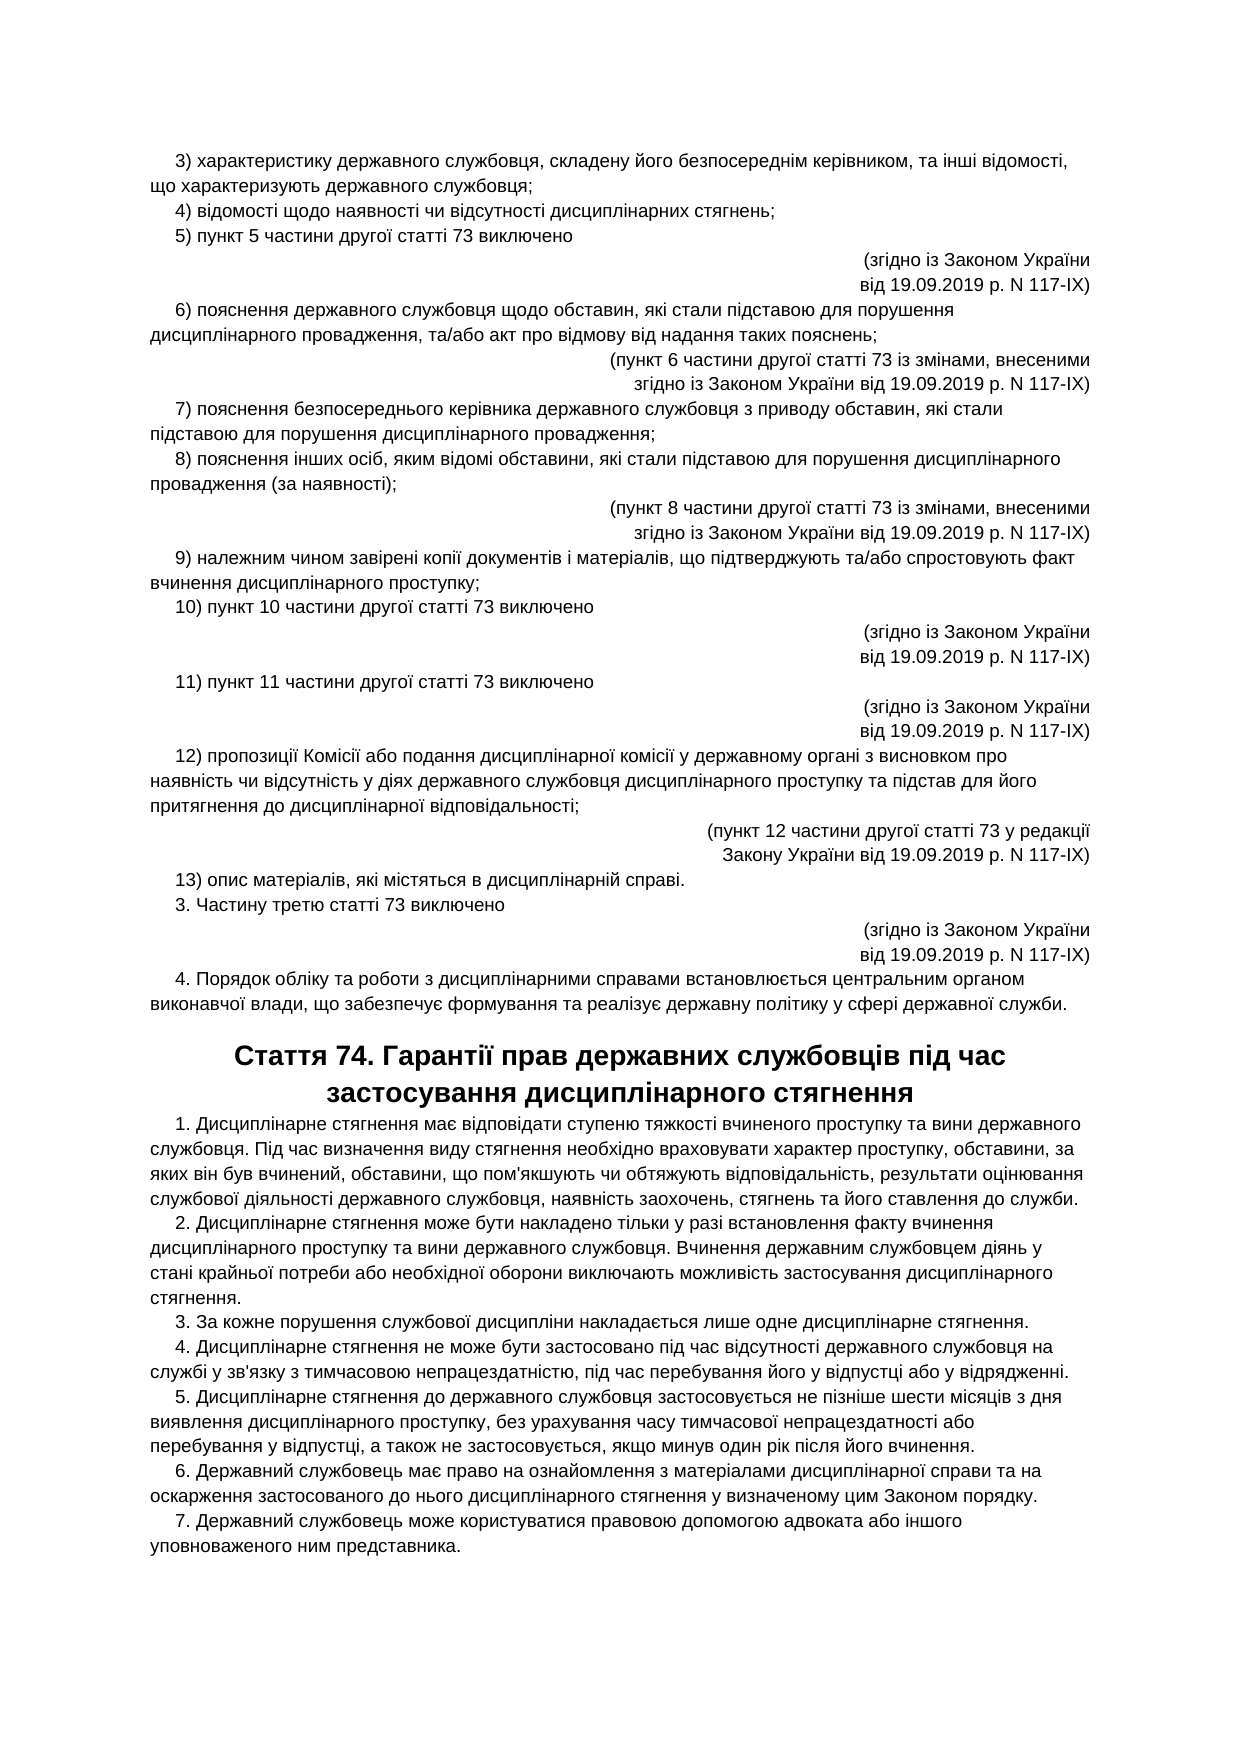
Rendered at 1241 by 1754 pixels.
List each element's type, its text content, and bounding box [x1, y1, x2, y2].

text 4. Порядок обліку та роботи з дисциплінарними справами встановлюється центральним органом виконавчої влади, що забезпечує формування та реалізує державну політику у сфері державної служби. [150, 968, 1090, 1014]
text 7) пояснення безпосереднього керівника державного службовця з приводу обставин, які стали підставою для порушення дисциплінарного провадження; [150, 398, 1090, 444]
text 5) пункт 5 частини другої статті 73 виключено [150, 224, 1090, 246]
text 6. Державний службовець має право на ознайомлення з матеріалами дисциплінарної справи та на оскарження застосованого до нього дисциплінарного стягнення у визначеному цим Законом порядку. [150, 1460, 1090, 1506]
text (згідно із Законом України від 19.09.2019 р. N 117-IX) [150, 918, 1090, 965]
text (пункт 8 частини другої статті 73 із змінами, внесеними згідно із Законом України від 19.09.2019 р. N 117-IX) [150, 497, 1090, 543]
text 1. Дисциплінарне стягнення має відповідати ступеню тяжкості вчиненого проступку та вини державного службовця. Під час визначення виду стягнення необхідно враховувати характер проступку, обставини, за яких він був вчинений, обставини, що пом'якшують чи обтяжують відповідальність, результати оцінювання службової діяльності державного службовця, наявність заохочень, стягнень та його ставлення до служби. [150, 1113, 1090, 1209]
text 11) пункт 11 частини другої статті 73 виключено [150, 671, 1090, 692]
text (згідно із Законом України від 19.09.2019 р. N 117-IX) [150, 621, 1090, 667]
text 7. Державний службовець може користуватися правовою допомогою адвоката або іншого уповноваженого ним представника. [150, 1509, 1090, 1556]
text 4. Дисциплінарне стягнення не може бути застосовано під час відсутності державного службовця на службі у зв'язку з тимчасовою непрацездатністю, під час перебування його у відпустці або у відрядженні. [150, 1336, 1090, 1382]
text 8) пояснення інших осіб, яким відомі обставини, які стали підставою для порушення дисциплінарного провадження (за наявності); [150, 447, 1090, 494]
text 3) характеристику державного службовця, складену його безпосереднім керівником, та інші відомості, що характеризують державного службовця; [150, 150, 1090, 196]
text 4) відомості щодо наявності чи відсутності дисциплінарних стягнень; [150, 199, 1090, 221]
text 10) пункт 10 частини другої статті 73 виключено [150, 596, 1090, 618]
text 5. Дисциплінарне стягнення до державного службовця застосовується не пізніше шести місяців з дня виявлення дисциплінарного проступку, без урахування часу тимчасової непрацездатності або перебування у відпустці, а також не застосовується, якщо минув один рік після його вчинення. [150, 1386, 1090, 1457]
text 12) пропозиції Комісії або подання дисциплінарної комісії у державному органі з висновком про наявність чи відсутність у діях державного службовця дисциплінарного проступку та підстав для його притягнення до дисциплінарної відповідальності; [150, 745, 1090, 816]
text (пункт 12 частини другої статті 73 у редакції Закону України від 19.09.2019 р. N 117-IX) [150, 819, 1090, 866]
text (згідно із Законом України від 19.09.2019 р. N 117-IX) [150, 249, 1090, 296]
subtitle Стаття 74. Гарантії прав державних службовців під час застосування дисциплінарного стягнення [150, 1038, 1090, 1108]
text 2. Дисциплінарне стягнення може бути накладено тільки у разі встановлення факту вчинення дисциплінарного проступку та вини державного службовця. Вчинення державним службовцем діянь у стані крайньої потреби або необхідної оборони виключають можливість застосування дисциплінарного стягнення. [150, 1212, 1090, 1308]
text (пункт 6 частини другої статті 73 із змінами, внесеними згідно із Законом України від 19.09.2019 р. N 117-IX) [150, 348, 1090, 395]
text 6) пояснення державного службовця щодо обставин, які стали підставою для порушення дисциплінарного провадження, та/або акт про відмову від надання таких пояснень; [150, 299, 1090, 345]
text 9) належним чином завірені копії документів і матеріалів, що підтверджують та/або спростовують факт вчинення дисциплінарного проступку; [150, 547, 1090, 593]
text (згідно із Законом України від 19.09.2019 р. N 117-IX) [150, 695, 1090, 742]
text 3. За кожне порушення службової дисципліни накладається лише одне дисциплінарне стягнення. [150, 1311, 1090, 1333]
text 13) опис матеріалів, які містяться в дисциплінарній справі. [150, 869, 1090, 891]
text 3. Частину третю статті 73 виключено [150, 894, 1090, 915]
